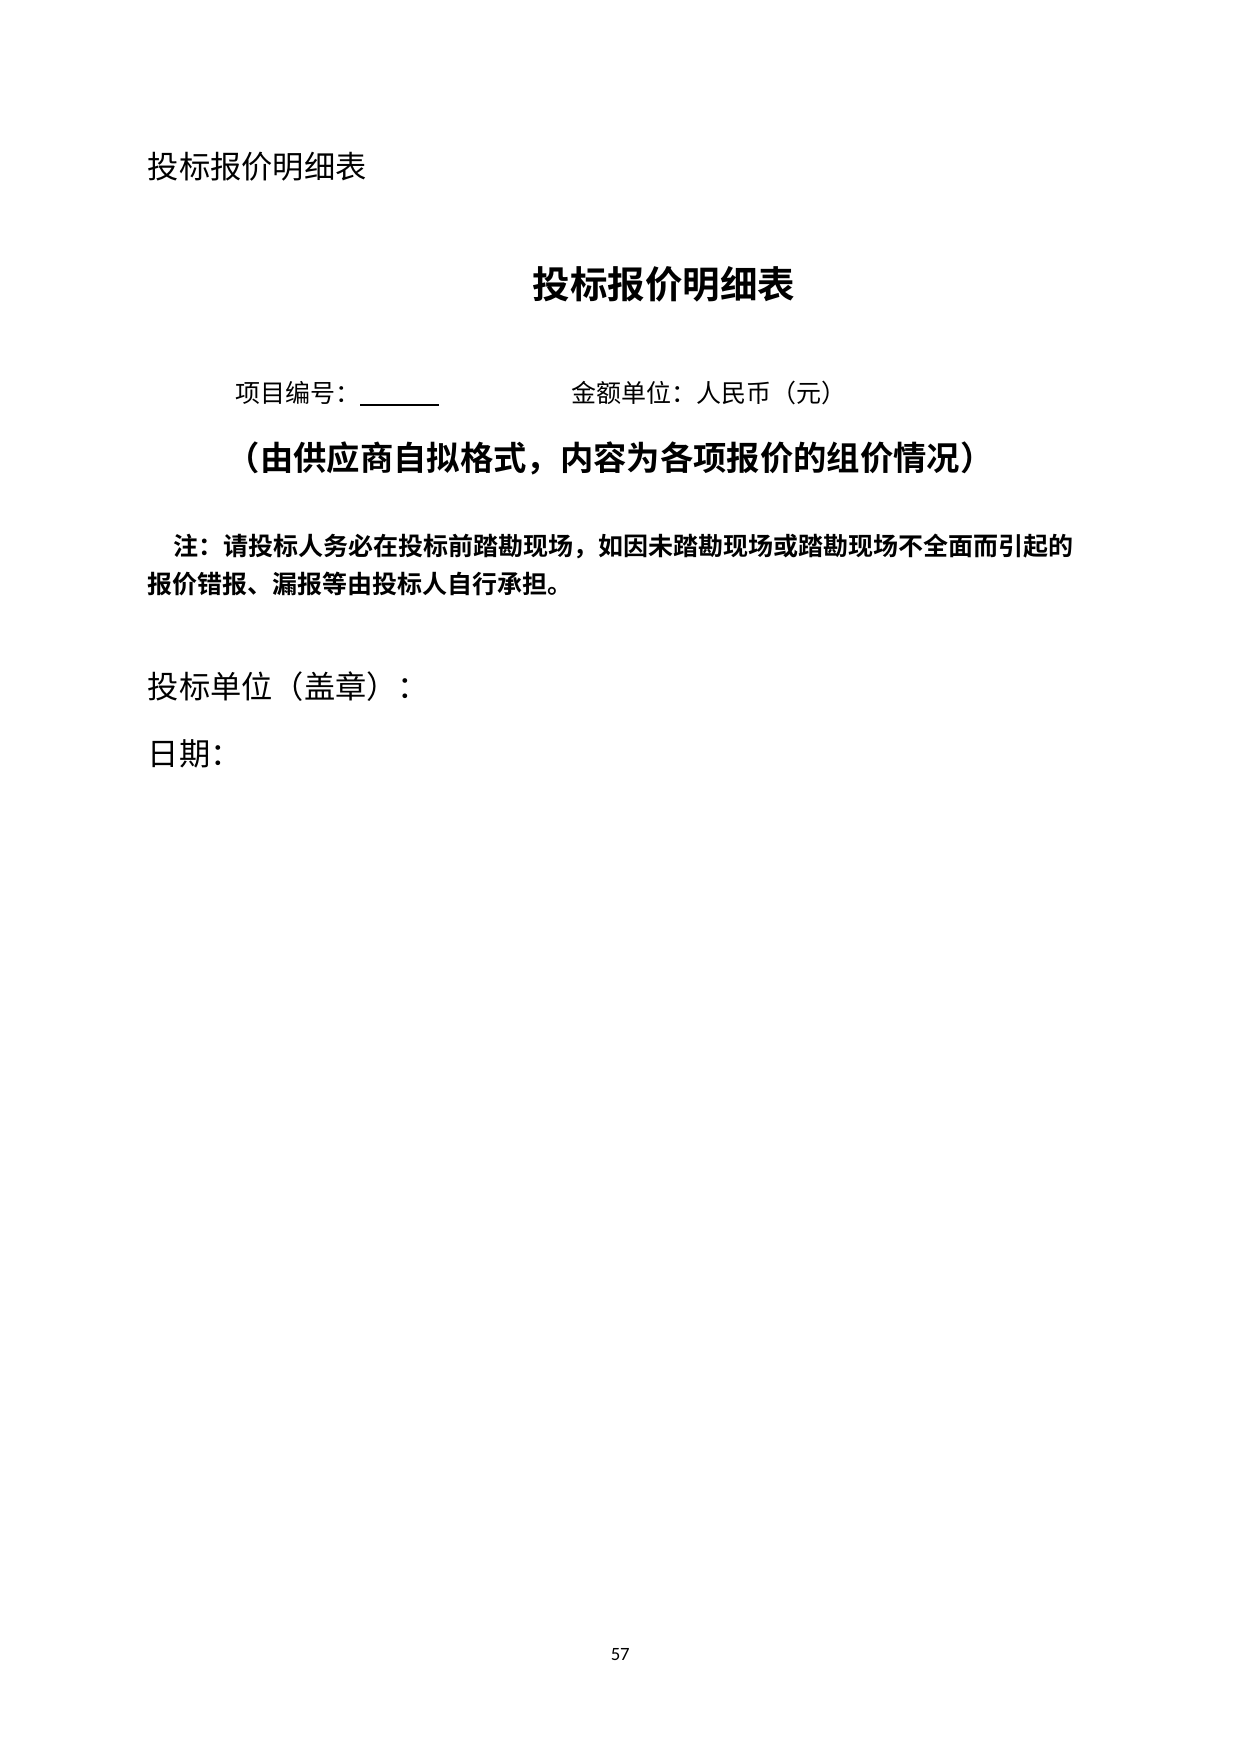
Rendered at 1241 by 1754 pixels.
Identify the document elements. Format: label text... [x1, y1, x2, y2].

text 日期： [148, 732, 1092, 773]
text 投标报价明细表 [235, 255, 1092, 309]
text 投标单位（盖章）： [148, 665, 1092, 707]
text 项目编号： 金额单位：人民币（元） [235, 373, 1092, 409]
text 投标报价明细表 [148, 142, 1092, 188]
text （由供应商自拟格式，内容为各项报价的组价情况） [110, 432, 1092, 480]
text 注：请投标人务必在投标前踏勘现场，如因未踏勘现场或踏勘现场不全面而引起的报价错报、漏报等由投标人自行承担。 [148, 526, 1092, 601]
